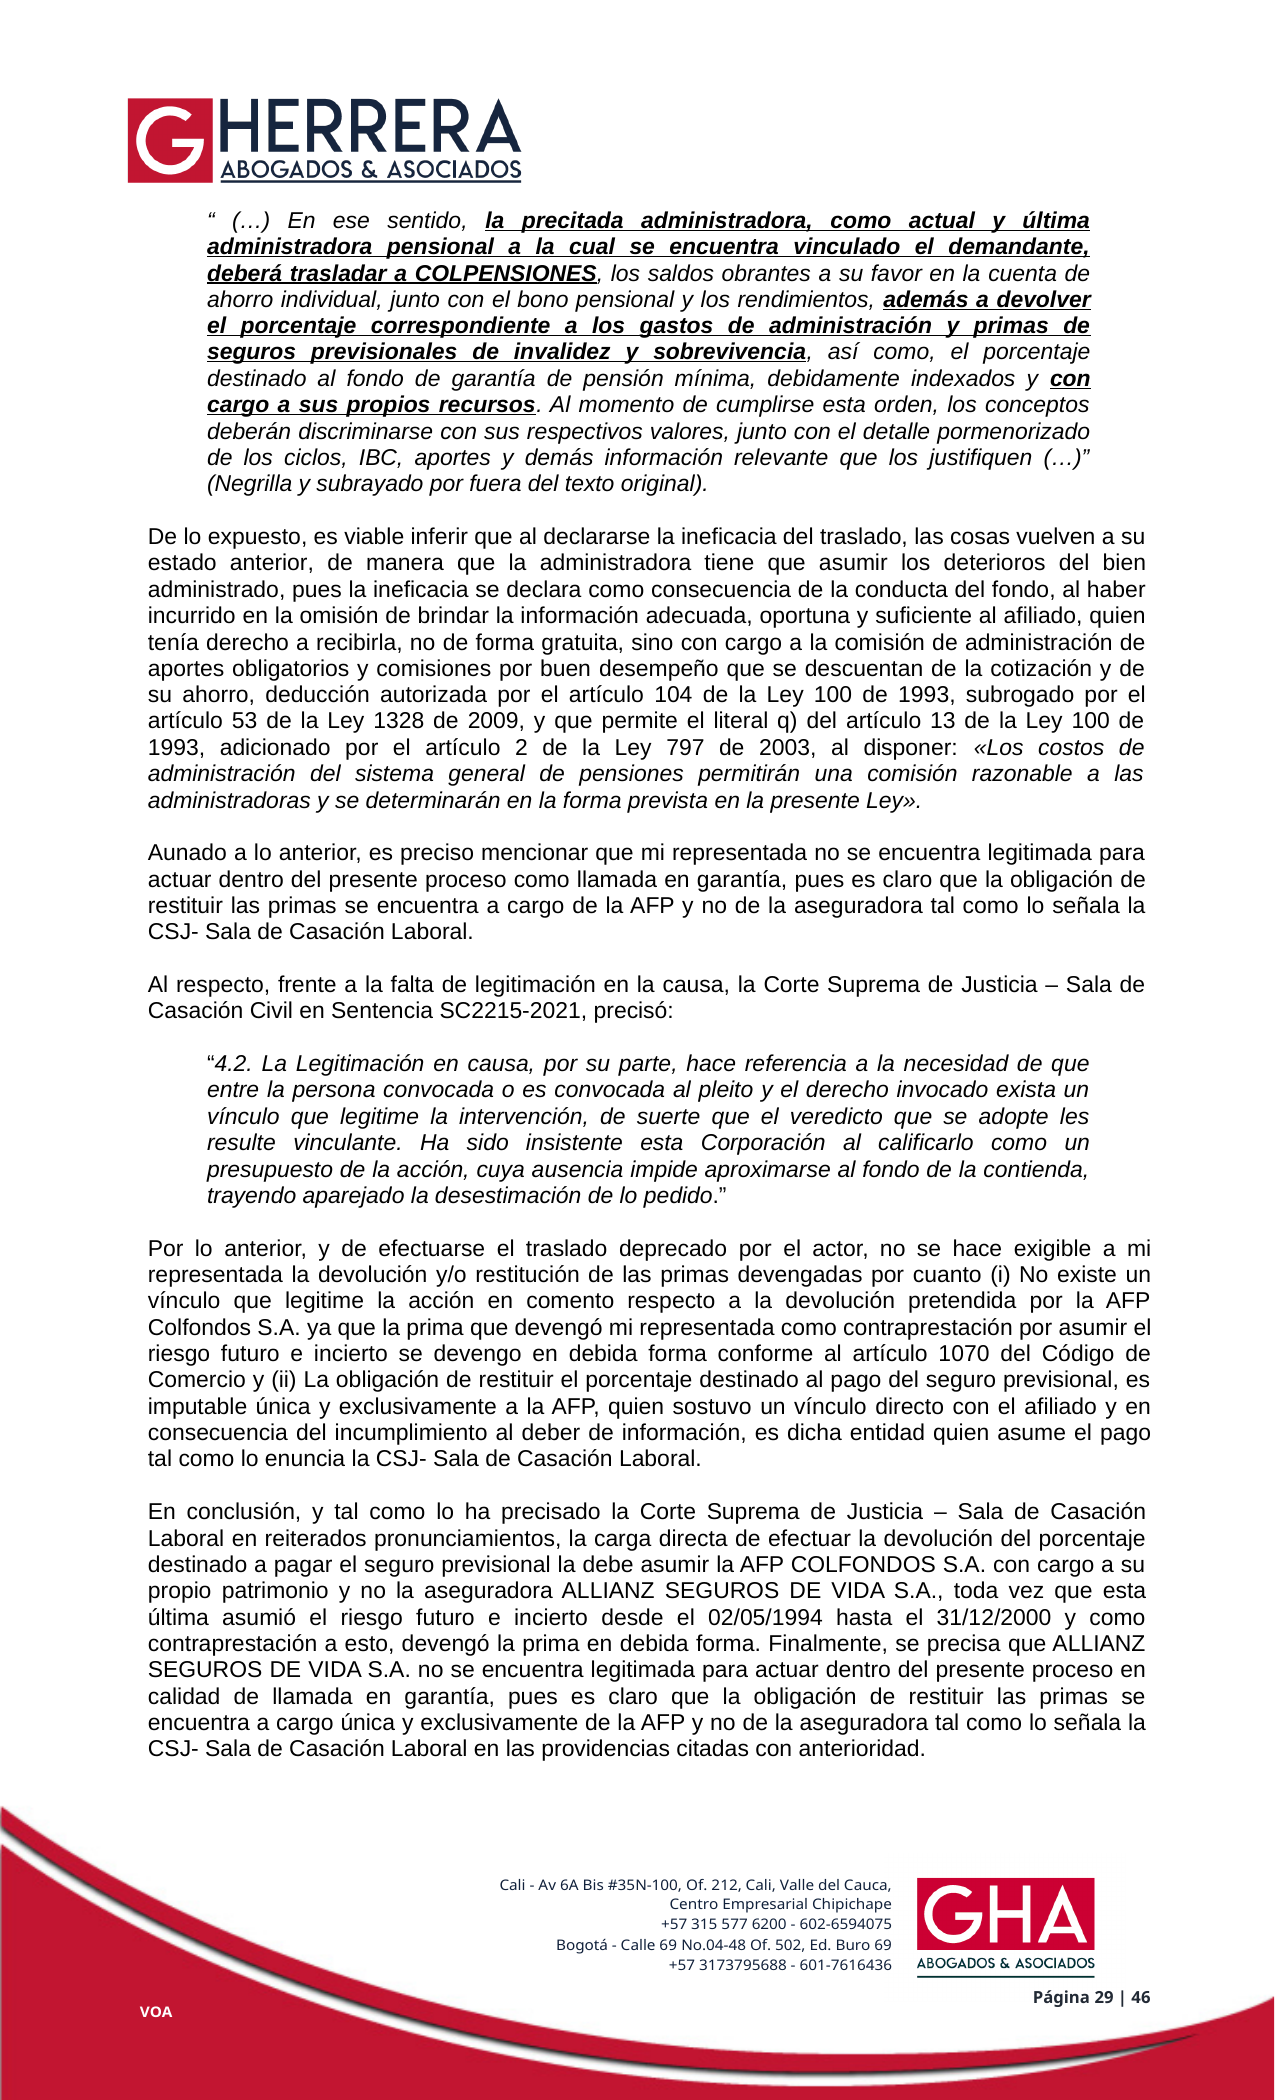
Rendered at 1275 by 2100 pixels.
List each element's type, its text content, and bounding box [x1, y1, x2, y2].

picture [107, 75, 541, 206]
text Por lo anterior, y de efectuarse el traslado deprecado por el actor, no se hace exigible a mi representada la devolución y/o restitución de las primas devengadas por cuanto (i) No existe un vínculo que legitime la acción en comento respecto a la devolución pretendida por la AFP Colfondos S.A. ya que la prima que devengó mi representada como contraprestación por asumir el riesgo futuro e incierto se devengo en debida forma conforme al artículo 1070 del Código de Comercio y (ii) La obligación de restituir el porcentaje destinado al pago del seguro previsional, es imputable única y exclusivamente a la AFP, quien sostuvo un vínculo directo con el afiliado y en consecuencia del incumplimiento al deber de información, es dicha entidad quien asume el pago tal como lo enuncia la CSJ- Sala de Casación Laboral. [148, 1234, 1152, 1472]
text En conclusión, y tal como lo ha precisado la Corte Suprema de Justicia – Sala de Casación Laboral en reiterados pronunciamientos, la carga directa de efectuar la devolución del porcentaje destinado a pagar el seguro previsional la debe asumir la AFP COLFONDOS S.A. con cargo a su propio patrimonio y no la aseguradora ALLIANZ SEGUROS DE VIDA S.A., toda vez que esta última asumió el riesgo futuro e incierto desde el 02/05/1994 hasta el 31/12/2000 y como contraprestación a esto, devengó la prima en debida forma. Finalmente, se precisa que ALLIANZ SEGUROS DE VIDA S.A. no se encuentra legitimada para actuar dentro del presente proceso en calidad de llamada en garantía, pues es claro que la obligación de restituir las primas se encuentra a cargo única y exclusivamente de la AFP y no de la aseguradora tal como lo señala la CSJ- Sala de Casación Laboral en las providencias citadas con anterioridad. [148, 1498, 1147, 1762]
picture [0, 1793, 1275, 2100]
text Aunado a lo anterior, es preciso mencionar que mi representada no se encuentra legitimada para actuar dentro del presente proceso como llamada en garantía, pues es claro que la obligación de restituir las primas se encuentra a cargo de la AFP y no de la aseguradora tal como lo señala la CSJ- Sala de Casación Laboral. [148, 839, 1147, 945]
text “ (…) En ese sentido, la precitada administradora, como actual y última administradora pensional a la cual se encuentra vinculado el demandante, deberá trasladar a COLPENSIONES, los saldos obrantes a su favor en la cuenta de ahorro individual, junto con el bono pensional y los rendimientos, además a devolver el porcentaje correspondiente a los gastos de administración y primas de seguros previsionales de invalidez y sobrevivencia, así como, el porcentaje destinado al fondo de garantía de pensión mínima, debidamente indexados y con cargo a sus propios recursos. Al momento de cumplirse esta orden, los conceptos deberán discriminarse con sus respectivos valores, junto con el detalle pormenorizado de los ciclos, IBC, aportes y demás información relevante que los justifiquen (…)” (Negrilla y subrayado por fuera del texto original). [207, 207, 1093, 497]
text Al respecto, frente a la falta de legitimación en la causa, la Corte Suprema de Justicia – Sala de Casación Civil en Sentencia SC2215-2021, precisó: [148, 971, 1147, 1024]
text De lo expuesto, es viable inferir que al declararse la ineficacia del traslado, las cosas vuelven a su estado anterior, de manera que la administradora tiene que asumir los deterioros del bien administrado, pues la ineficacia se declara como consecuencia de la conducta del fondo, al haber incurrido en la omisión de brindar la información adecuada, oportuna y suficiente al afiliado, quien tenía derecho a recibirla, no de forma gratuita, sino con cargo a la comisión de administración de aportes obligatorios y comisiones por buen desempeño que se descuentan de la cotización y de su ahorro, deducción autorizada por el artículo 104 de la Ley 100 de 1993, subrogado por el artículo 53 de la Ley 1328 de 2009, y que permite el literal q) del artículo 13 de la Ley 100 de 1993, adicionado por el artículo 2 de la Ley 797 de 2003, al disponer: «Los costos de administración del sistema general de pensiones permitirán una comisión razonable a las administradoras y se determinarán en la forma prevista en la presente Ley». [148, 523, 1147, 813]
text “4.2. La Legitimación en causa, por su parte, hace referencia a la necesidad de que entre la persona convocada o es convocada al pleito y el derecho invocado exista un vínculo que legitime la intervención, de suerte que el veredicto que se adopte les resulte vinculante. Ha sido insistente esta Corporación al calificarlo como un presupuesto de la acción, cuya ausencia impide aproximarse al fondo de la contienda, trayendo aparejado la desestimación de lo pedido.” [207, 1050, 1093, 1208]
